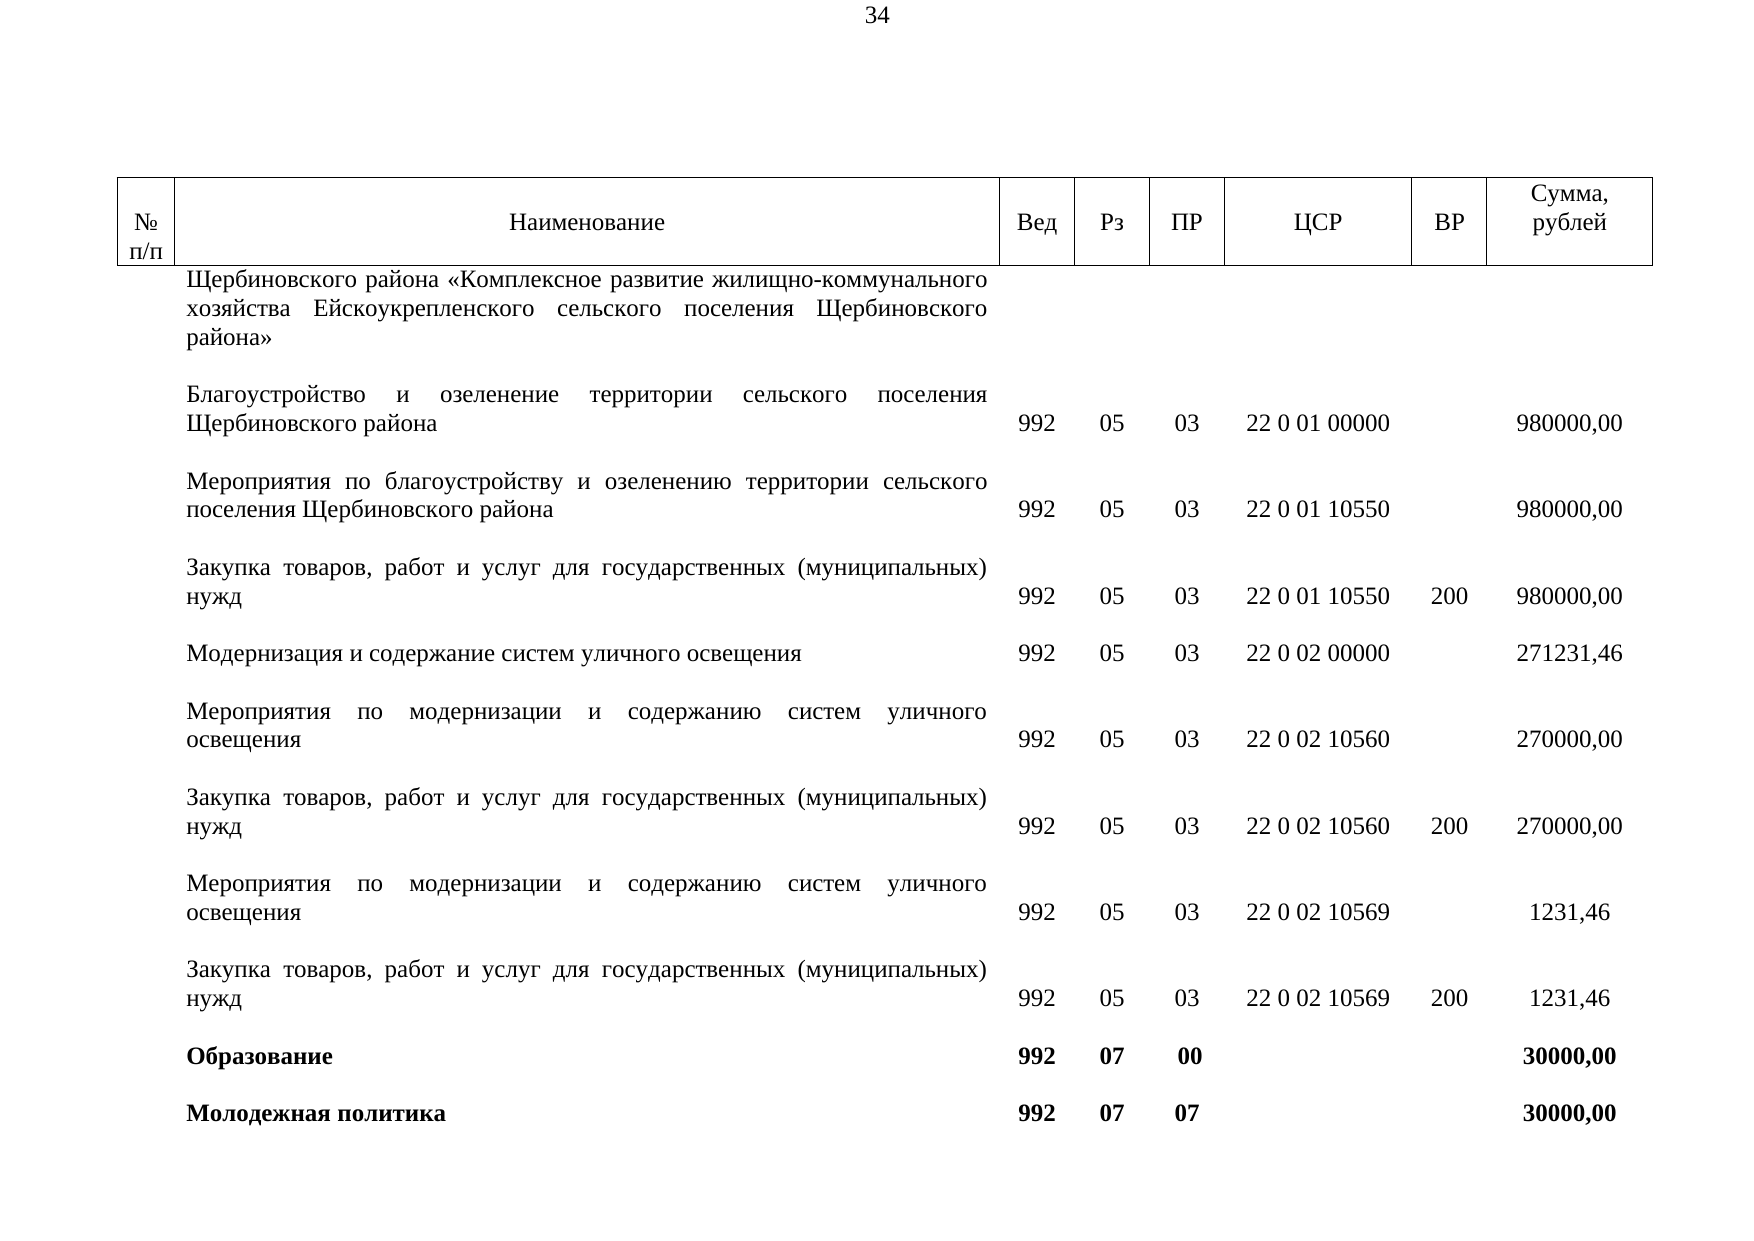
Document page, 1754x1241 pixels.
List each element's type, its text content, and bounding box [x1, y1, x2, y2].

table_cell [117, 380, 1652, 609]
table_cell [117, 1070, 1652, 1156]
table_header ВР [1412, 178, 1486, 264]
table_header Сумма, рублей [1487, 178, 1652, 264]
table_header Вед [1000, 178, 1074, 264]
table_header Рз [1075, 178, 1149, 264]
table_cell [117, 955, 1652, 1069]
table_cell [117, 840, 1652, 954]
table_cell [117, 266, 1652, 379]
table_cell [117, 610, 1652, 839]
table_header ЦСР [1225, 178, 1411, 264]
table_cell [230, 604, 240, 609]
table_header № п/п [118, 178, 174, 264]
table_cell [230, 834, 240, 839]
table_header ПР [1150, 178, 1224, 264]
table_header Наименование [175, 178, 999, 264]
